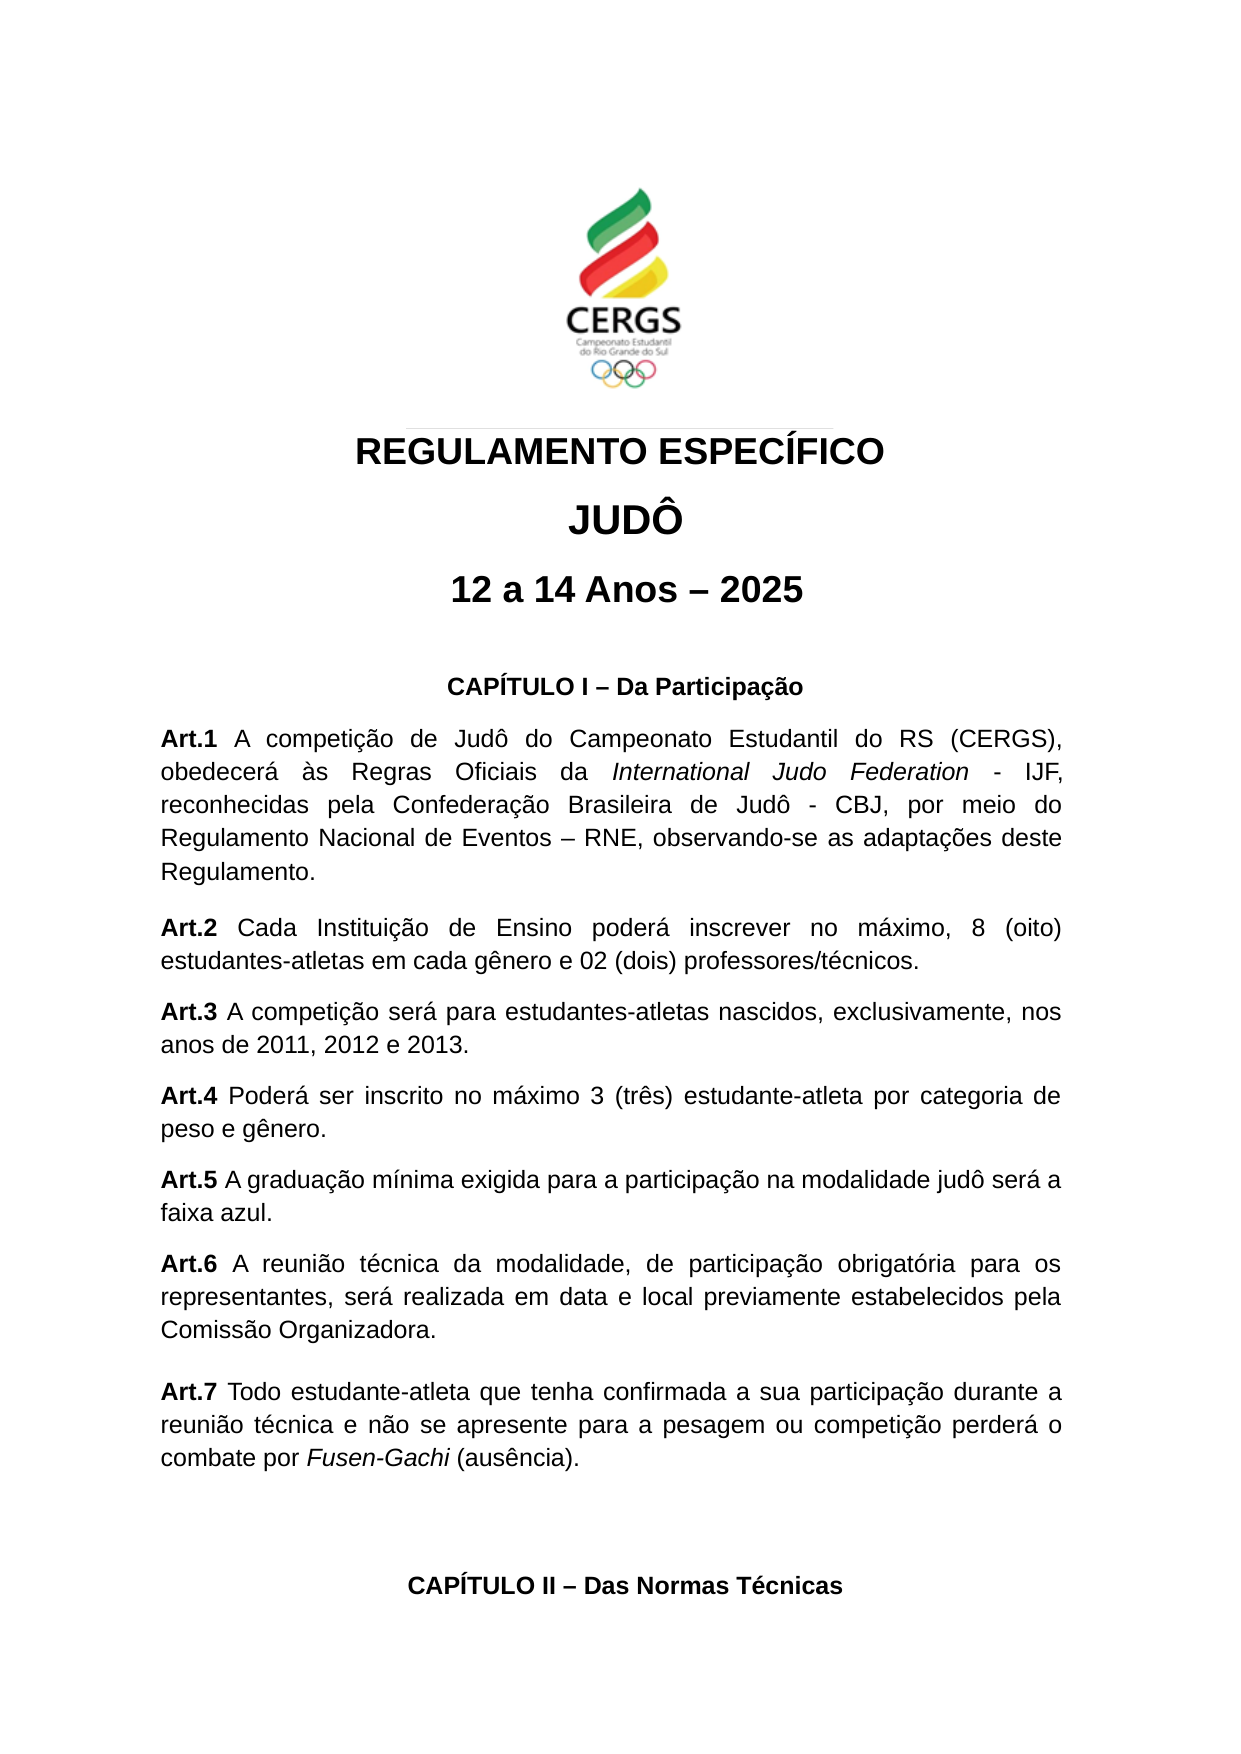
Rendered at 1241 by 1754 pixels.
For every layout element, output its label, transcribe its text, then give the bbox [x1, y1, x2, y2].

text Art.2 Cada Instituição de Ensino poderá inscrever no máximo, 8 (oito) estudantes-atletas em cada gênero e 02 (dois) professores/técnicos. [160, 913, 1064, 975]
text Art.7 Todo estudante-atleta que tenha confirmada a sua participação durante a reunião técnica e não se apresente para a pesagem ou competição perderá o combate por Fusen-Gachi (ausência). [160, 1377, 1063, 1472]
text JUDÔ [150, 496, 1090, 543]
text Art.4 Poderá ser inscrito no máximo 3 (três) estudante-atleta por categoria de peso e gênero. [160, 1081, 1063, 1143]
text Art.1 A competição de Judô do Campeonato Estudantil do RS (CERGS), obedecerá às Regras Oficiais da International Judo Federation - IJF, reconhecidas pela Confederação Brasileira de Judô - CBJ, por meio do Regulamento Nacional de Eventos – RNE, observando-se as adaptações deste Regulamento. [160, 724, 1064, 885]
text Art.3 A competição será para estudantes-atletas nascidos, exclusivamente, nos anos de 2011, 2012 e 2013. [160, 997, 1063, 1059]
text REGULAMENTO ESPECÍFICO [150, 429, 1090, 472]
text CAPÍTULO II – Das Normas Técnicas [160, 1571, 1090, 1599]
text 12 a 14 Anos – 2025 [122, 567, 1090, 610]
text CAPÍTULO I – Da Participação [160, 672, 1090, 701]
text Art.6 A reunião técnica da modalidade, de participação obrigatória para os representantes, será realizada em data e local previamente estabelecidos pela Comissão Organizadora. [160, 1249, 1063, 1343]
text Art.5 A graduação mínima exigida para a participação na modalidade judô será a faixa azul. [160, 1165, 1063, 1227]
